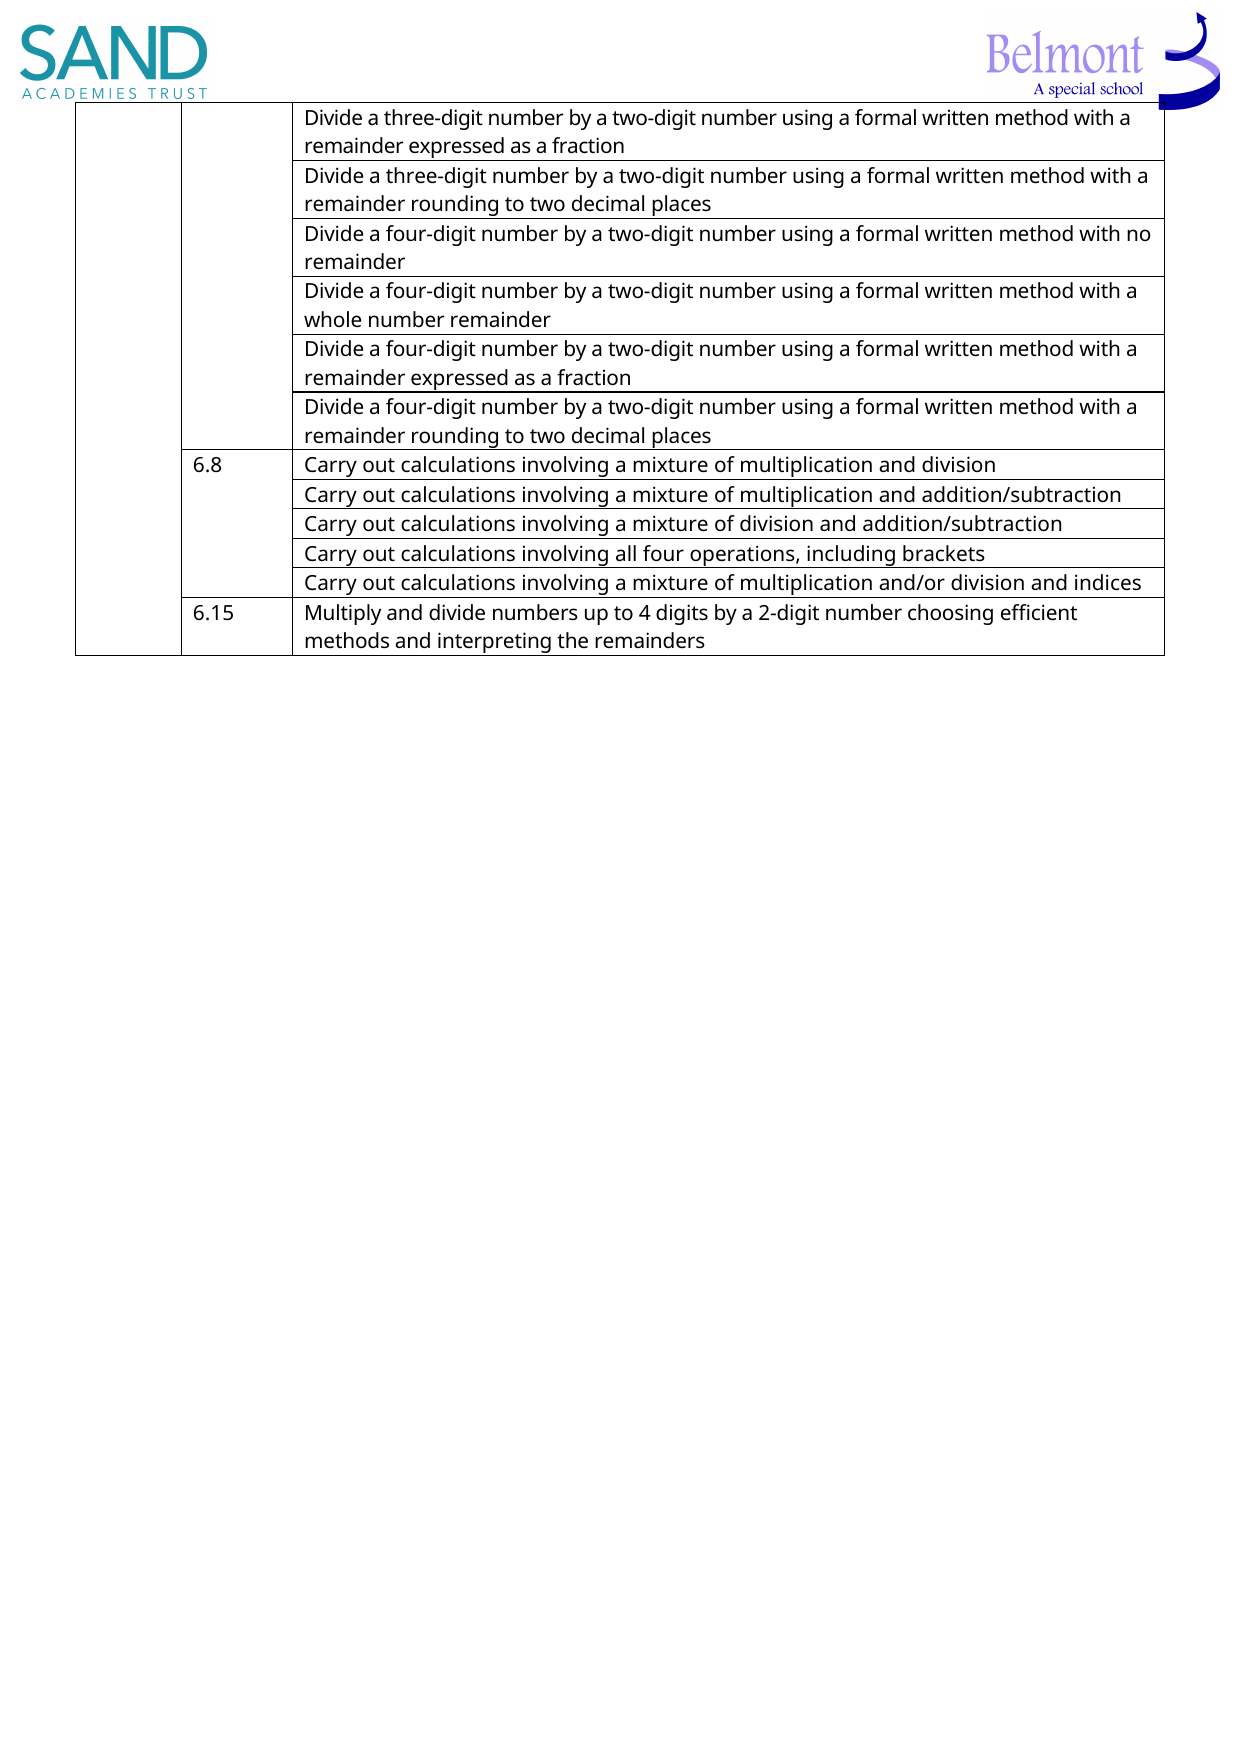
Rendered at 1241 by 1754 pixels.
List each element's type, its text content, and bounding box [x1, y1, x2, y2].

table_cell Carry out calculations involving a mixture of multiplication and/or division and indices [293, 568, 1164, 597]
table_cell Multiply and divide numbers up to 4 digits by a 2-digit number choosing efficient methods and interpreting the remainders [293, 598, 1164, 654]
table_cell Divide a four-digit number by a two-digit number using a formal written method with a remainder rounding to two decimal places [293, 393, 1164, 449]
table_cell Divide a four-digit number by a two-digit number using a formal written method with no remainder [293, 219, 1164, 276]
table_cell Divide a three-digit number by a two-digit number using a formal written method with a remainder expressed as a fraction [293, 103, 1164, 160]
picture [986, 12, 1220, 110]
picture [182, 103, 210, 112]
picture [17, 16, 210, 112]
table_cell Carry out calculations involving a mixture of division and addition/subtraction [293, 509, 1164, 538]
table_cell Carry out calculations involving a mixture of multiplication and addition/subtraction [293, 480, 1164, 508]
table_cell Carry out calculations involving all four operations, including brackets [293, 539, 1164, 567]
picture [76, 103, 181, 112]
table_cell Divide a three-digit number by a two-digit number using a formal written method with a remainder rounding to two decimal places [293, 161, 1164, 218]
table_cell 6.15 [182, 598, 292, 654]
table_cell Carry out calculations involving a mixture of multiplication and division [293, 450, 1164, 479]
table_cell 6.8 [182, 450, 292, 597]
table_cell Divide a four-digit number by a two-digit number using a formal written method with a remainder expressed as a fraction [293, 335, 1164, 391]
table_cell Divide a four-digit number by a two-digit number using a formal written method with a whole number remainder [293, 277, 1164, 333]
